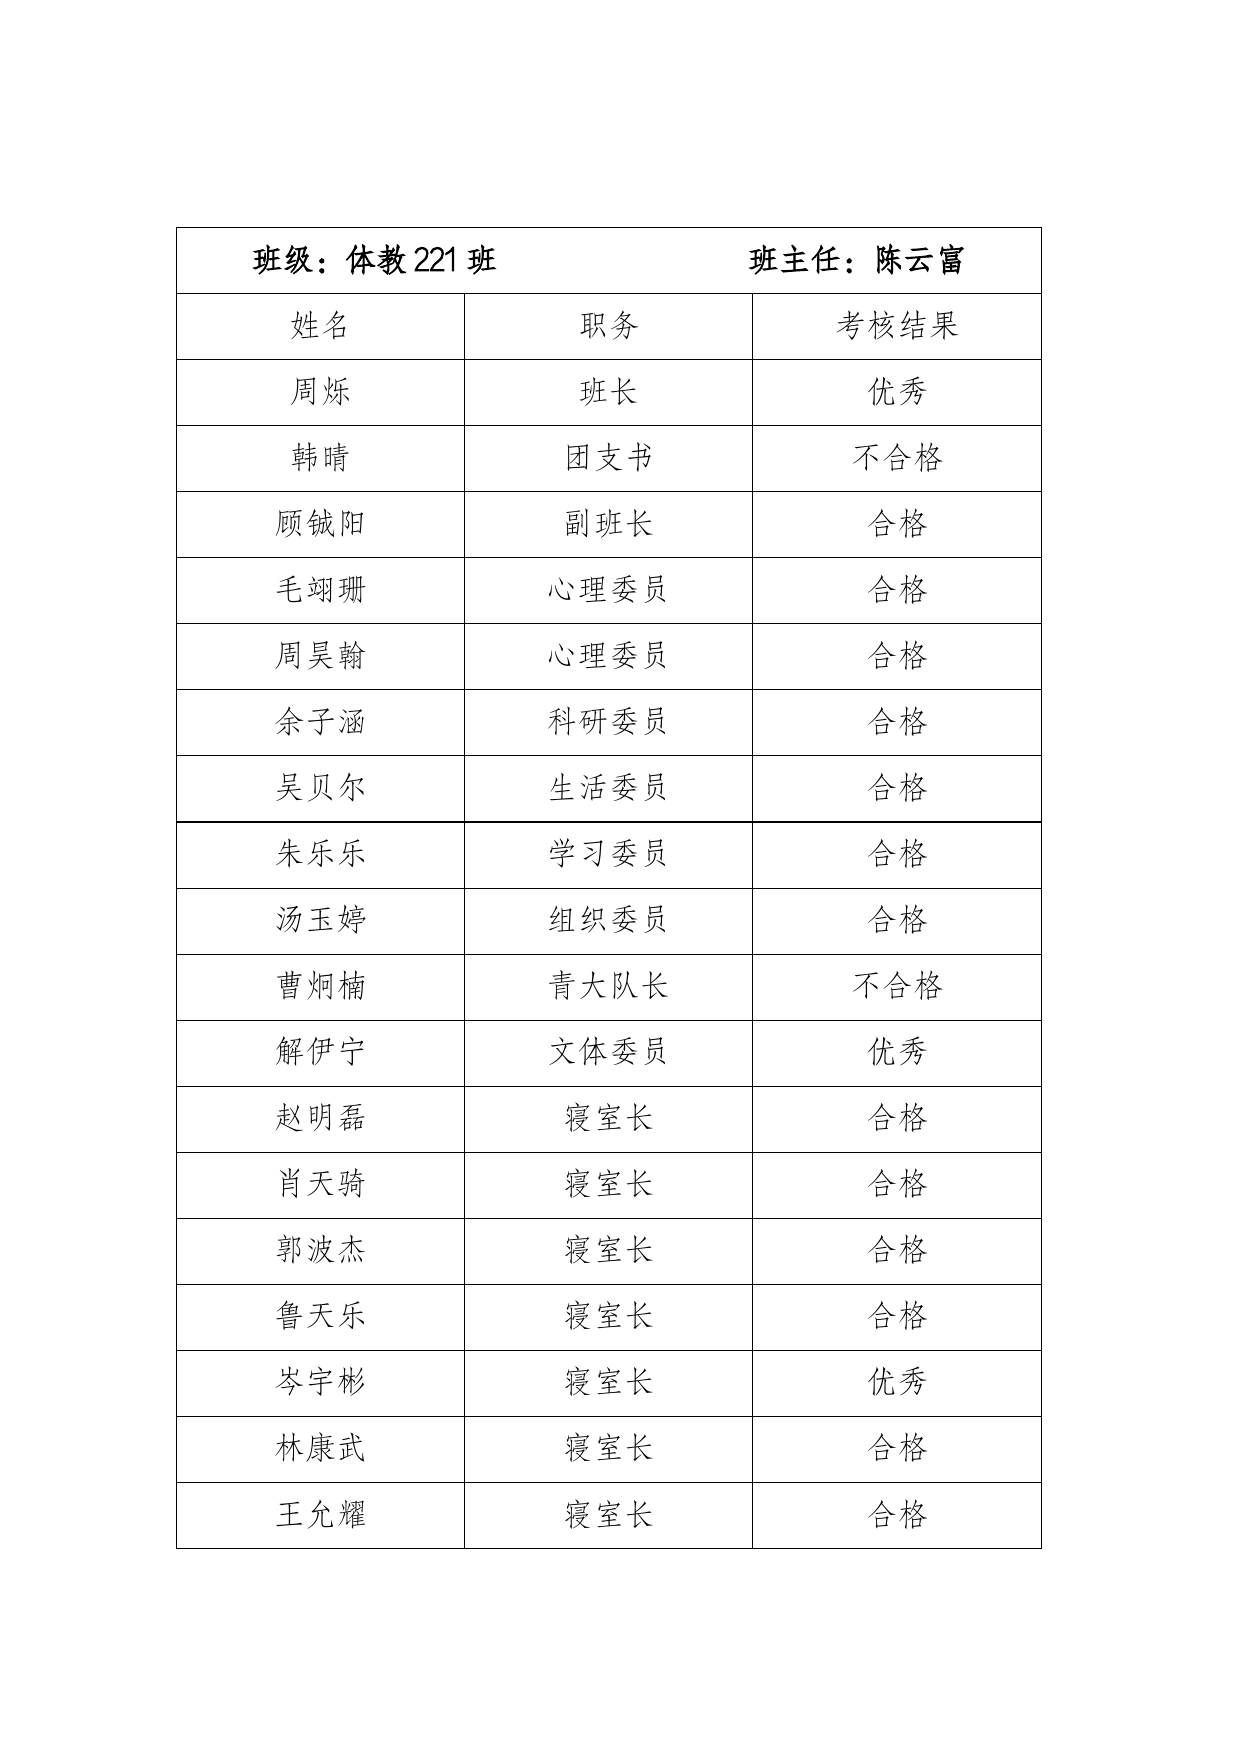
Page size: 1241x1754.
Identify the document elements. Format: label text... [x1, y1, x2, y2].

table_cell 寝室长 [465, 1087, 752, 1152]
table_cell 合格 [753, 624, 1041, 689]
table_cell 青大队长 [465, 955, 752, 1019]
table_cell 寝室长 [465, 1285, 752, 1350]
table_cell 文体委员 [465, 1021, 752, 1086]
table_cell 赵明磊 [177, 1087, 464, 1152]
table_cell 职务 [465, 294, 752, 359]
table_cell 寝室长 [465, 1417, 752, 1482]
table_cell 周昊翰 [177, 624, 464, 689]
table_cell 汤玉婷 [177, 889, 464, 953]
table_cell 合格 [753, 1087, 1041, 1152]
table_cell 合格 [753, 1483, 1041, 1548]
table_cell 鲁天乐 [177, 1285, 464, 1350]
table_cell 副班长 [465, 492, 752, 557]
table_cell 余子涵 [177, 690, 464, 755]
table_cell 合格 [753, 558, 1041, 623]
table_cell 寝室长 [465, 1153, 752, 1218]
table_cell 班长 [465, 360, 752, 425]
table_cell 团支书 [465, 426, 752, 491]
table_cell 生活委员 [465, 756, 752, 821]
table_cell 寝室长 [465, 1483, 752, 1548]
table_cell 肖天骑 [177, 1153, 464, 1218]
table_cell 合格 [753, 690, 1041, 755]
table_cell 寝室长 [465, 1219, 752, 1284]
table_cell 不合格 [753, 426, 1041, 491]
table_cell 朱乐乐 [177, 823, 464, 887]
table_cell 科研委员 [465, 690, 752, 755]
table_cell 合格 [753, 1417, 1041, 1482]
table_cell 组织委员 [465, 889, 752, 953]
table_cell 考核结果 [753, 294, 1041, 359]
table_cell 心理委员 [465, 624, 752, 689]
table_cell 合格 [753, 1219, 1041, 1284]
table_cell 毛翊珊 [177, 558, 464, 623]
table_cell 周烁 [177, 360, 464, 425]
table_cell 合格 [753, 1153, 1041, 1218]
table_cell 优秀 [753, 1351, 1041, 1416]
table_cell 解伊宁 [177, 1021, 464, 1086]
table_cell 岑宇彬 [177, 1351, 464, 1416]
table_cell 合格 [753, 823, 1041, 887]
table_cell 韩晴 [177, 426, 464, 491]
table_cell 合格 [753, 756, 1041, 821]
table_cell 心理委员 [465, 558, 752, 623]
table_cell 曹炯楠 [177, 955, 464, 1019]
table_cell 合格 [753, 1285, 1041, 1350]
table_cell 吴贝尔 [177, 756, 464, 821]
table_cell 寝室长 [465, 1351, 752, 1416]
table_cell 王允耀 [177, 1483, 464, 1548]
table_cell 顾铖阳 [177, 492, 464, 557]
table_cell 郭波杰 [177, 1219, 464, 1284]
table_cell 林康武 [177, 1417, 464, 1482]
table_cell 学习委员 [465, 823, 752, 887]
table_cell 不合格 [753, 955, 1041, 1019]
table_cell 合格 [753, 889, 1041, 953]
table_cell 合格 [753, 492, 1041, 557]
table_cell 优秀 [753, 360, 1041, 425]
table_cell 姓名 [177, 294, 464, 359]
table_header 班级：体教221班 班主任：陈云富 [177, 228, 1041, 293]
table_cell 优秀 [753, 1021, 1041, 1086]
